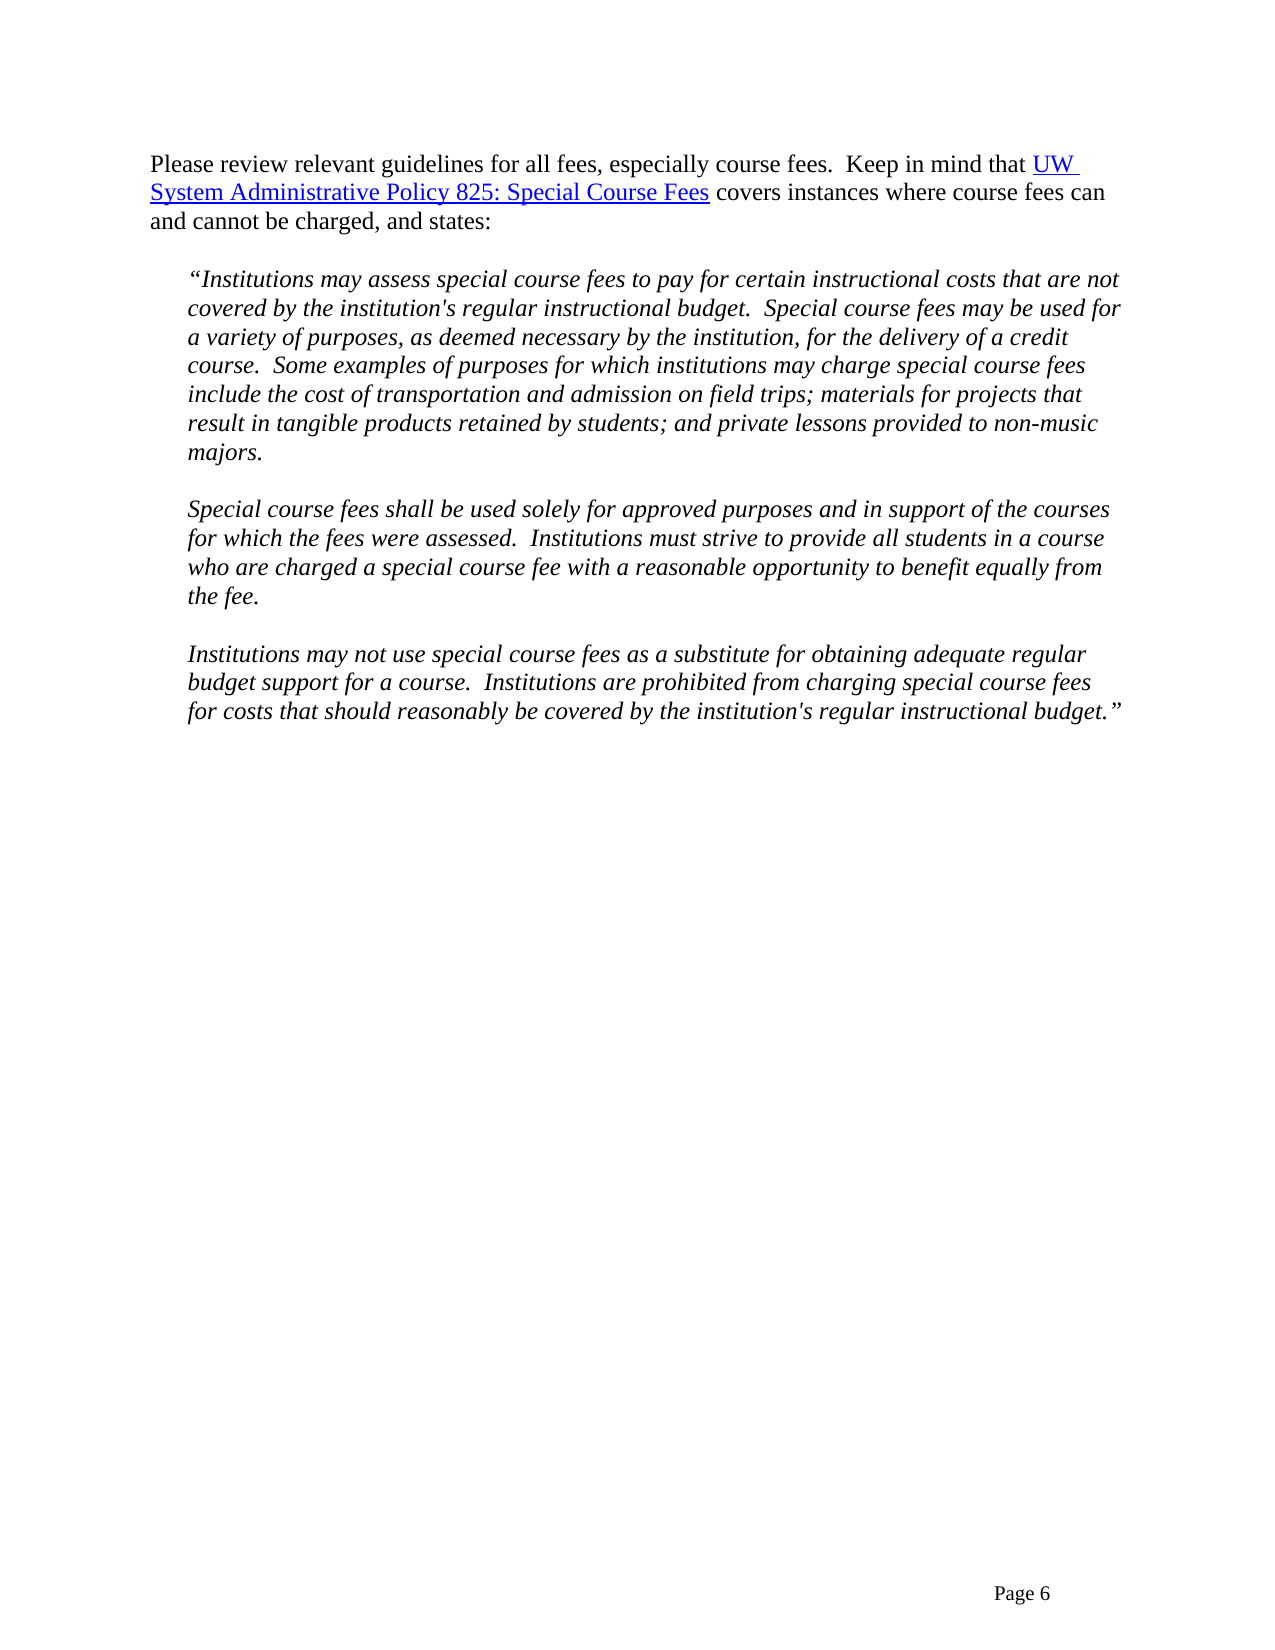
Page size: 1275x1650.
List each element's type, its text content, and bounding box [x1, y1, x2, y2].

text Special course fees shall be used solely for approved purposes and in support of the courses for which the fees were assessed. Institutions must strive to provide all students in a course who are charged a special course fee with a reasonable opportunity to benefit equally from the fee. [187, 494, 1125, 609]
text “Institutions may assess special course fees to pay for certain instructional costs that are not covered by the institution's regular instructional budget. Special course fees may be used for a variety of purposes, as deemed necessary by the institution, for the delivery of a credit course. Some examples of purposes for which institutions may charge special course fees include the cost of transportation and admission on field trips; materials for projects that result in tangible products retained by students; and private lessons provided to non-music majors. [187, 264, 1125, 465]
text Institutions may not use special course fees as a substitute for obtaining adequate regular budget support for a course. Institutions are prohibited from charging special course fees for costs that should reasonably be covered by the institution's regular instructional budget.” [187, 639, 1125, 725]
text Please review relevant guidelines for all fees, especially course fees. Keep in mind that UW System Administrative Policy 825: Special Course Fees covers instances where course fees can and cannot be charged, and states: [150, 149, 1125, 235]
